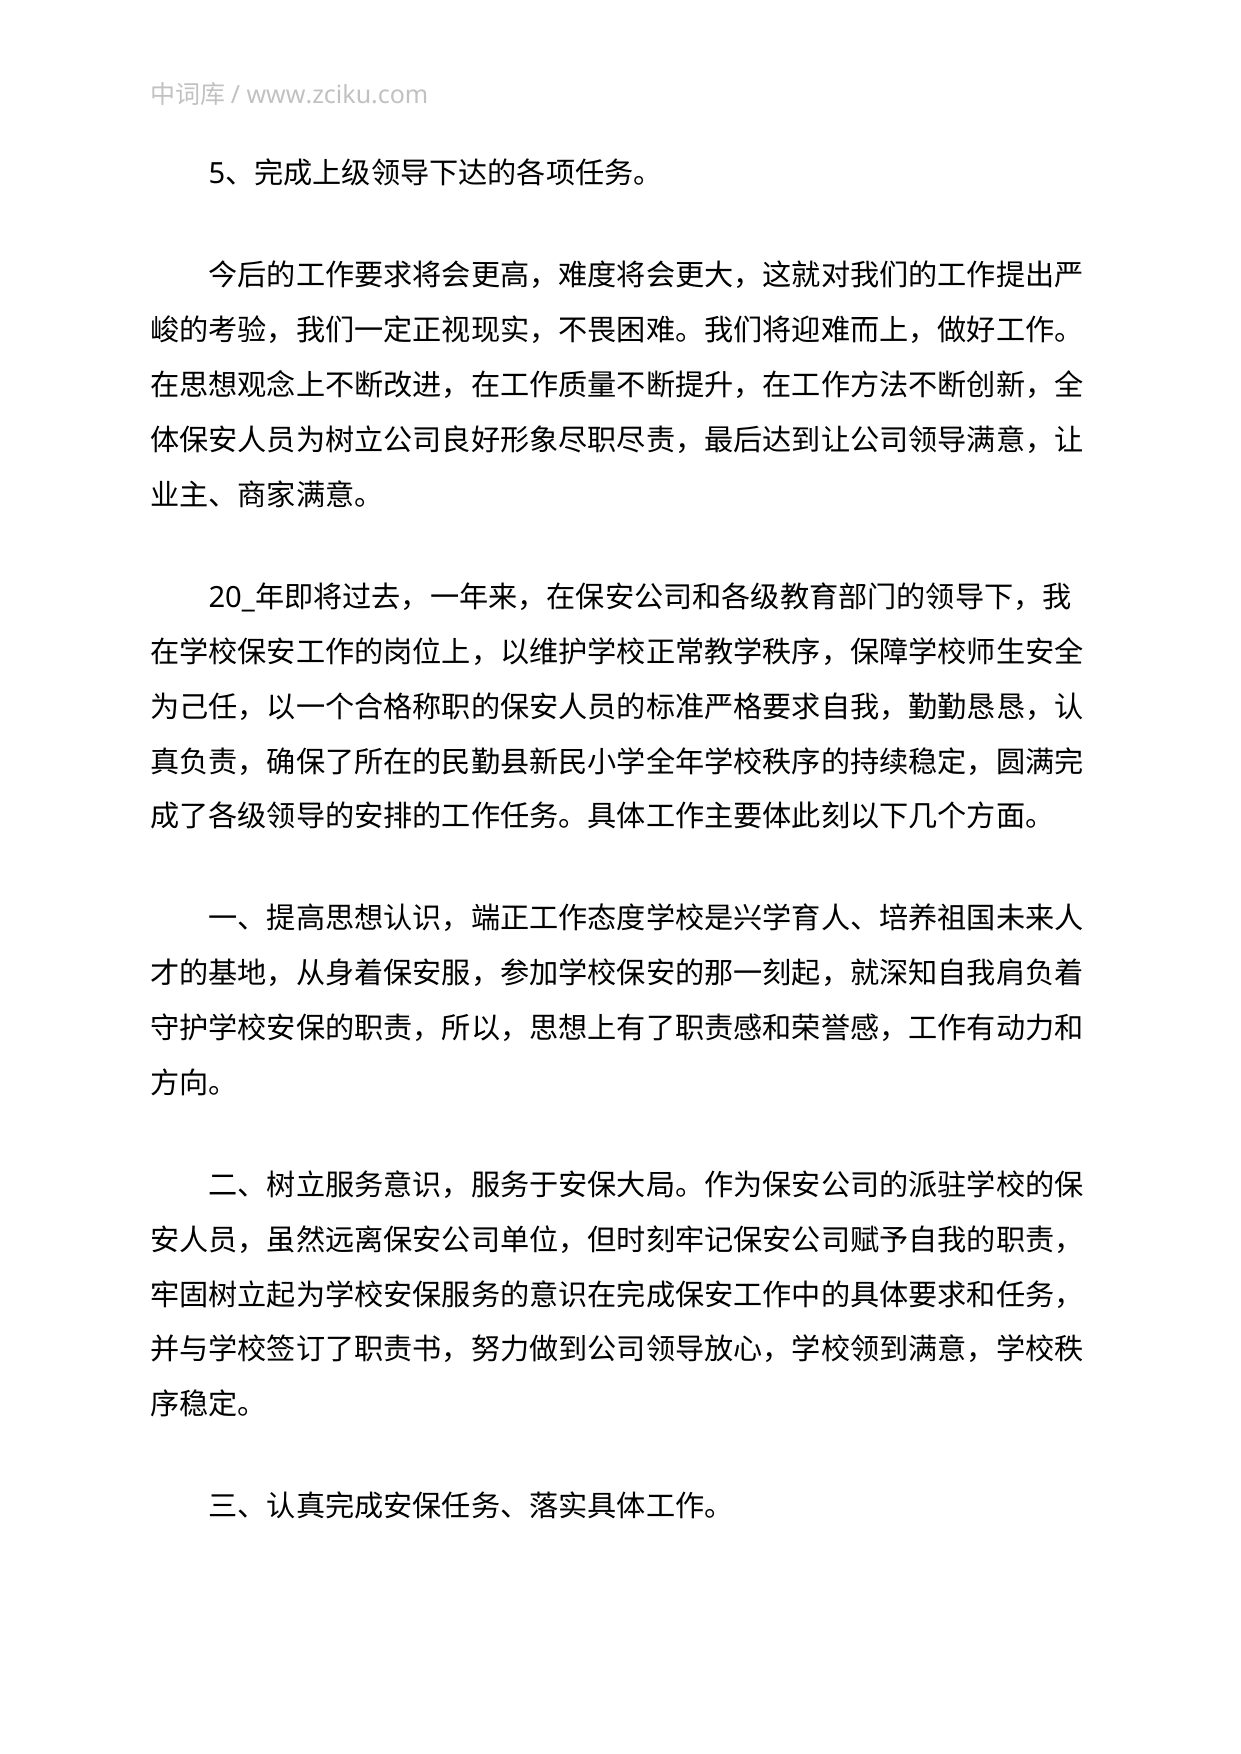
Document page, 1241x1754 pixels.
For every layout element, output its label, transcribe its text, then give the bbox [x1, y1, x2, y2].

text 今后的工作要求将会更高，难度将会更大，这就对我们的工作提出严峻的考验，我们一定正视现实，不畏困难。我们将迎难而上，做好工作。在思想观念上不断改进，在工作质量不断提升，在工作方法不断创新，全体保安人员为树立公司良好形象尽职尽责，最后达到让公司领导满意，让业主、商家满意。 [150, 252, 1090, 514]
text 20_年即将过去，一年来，在保安公司和各级教育部门的领导下，我在学校保安工作的岗位上，以维护学校正常教学秩序，保障学校师生安全为己任，以一个合格称职的保安人员的标准严格要求自我，勤勤恳恳，认真负责，确保了所在的民勤县新民小学全年学校秩序的持续稳定，圆满完成了各级领导的安排的工作任务。具体工作主要体此刻以下几个方面。 [150, 573, 1090, 835]
text 二、树立服务意识，服务于安保大局。作为保安公司的派驻学校的保安人员，虽然远离保安公司单位，但时刻牢记保安公司赋予自我的职责，牢固树立起为学校安保服务的意识在完成保安工作中的具体要求和任务，并与学校签订了职责书，努力做到公司领导放心，学校领到满意，学校秩序稳定。 [150, 1161, 1090, 1423]
text 5、完成上级领导下达的各项任务。 [150, 150, 1090, 192]
text 三、认真完成安保任务、落实具体工作。 [150, 1483, 1090, 1525]
text 一、提高思想认识，端正工作态度学校是兴学育人、培养祖国未来人才的基地，从身着保安服，参加学校保安的那一刻起，就深知自我肩负着守护学校安保的职责，所以，思想上有了职责感和荣誉感，工作有动力和方向。 [150, 895, 1090, 1102]
